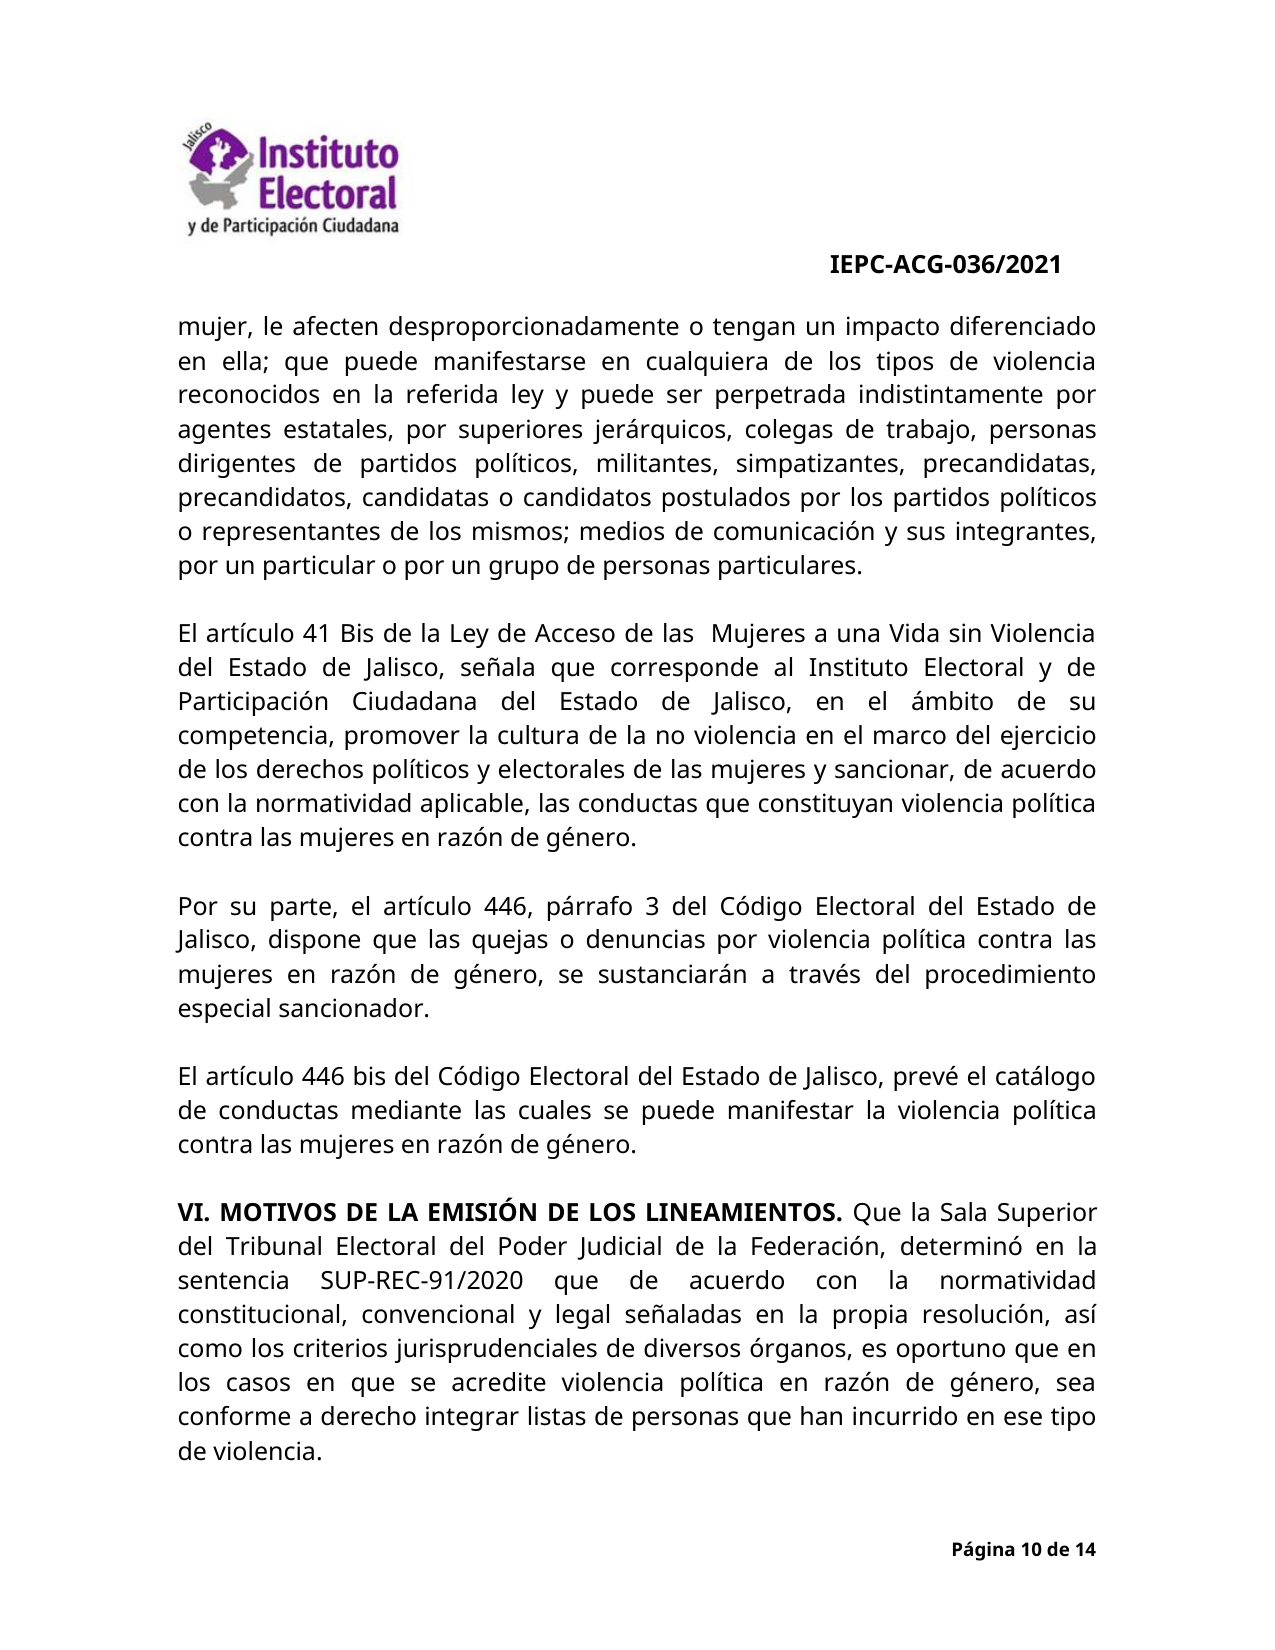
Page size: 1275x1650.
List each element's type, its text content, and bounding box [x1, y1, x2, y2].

text El artículo 41 Bis de la Ley de Acceso de las Mujeres a una Vida sin Violencia del Estado de Jalisco, señala que corresponde al Instituto Electoral y de Participación Ciudadana del Estado de Jalisco, en el ámbito de su competencia, promover la cultura de la no violencia en el marco del ejercicio de los derechos políticos y electorales de las mujeres y sancionar, de acuerdo con la normatividad aplicable, las conductas que constituyan violencia política contra las mujeres en razón de género. [177, 616, 1098, 854]
text El artículo 446 bis del Código Electoral del Estado de Jalisco, prevé el catálogo de conductas mediante las cuales se puede manifestar la violencia política contra las mujeres en razón de género. [177, 1058, 1098, 1161]
text Por su parte, el artículo 446, párrafo 3 del Código Electoral del Estado de Jalisco, dispone que las quejas o denuncias por violencia política contra las mujeres en razón de género, se sustanciarán a través del procedimiento especial sancionador. [177, 888, 1098, 1024]
text VI. MOTIVOS DE LA EMISIÓN DE LOS LINEAMIENTOS. Que la Sala Superior del Tribunal Electoral del Poder Judicial de la Federación, determinó en la sentencia SUP-REC-91/2020 que de acuerdo con la normatividad constitucional, convencional y legal señaladas en la propia resolución, así como los criterios jurisprudenciales de diversos órganos, es oportuno que en los casos en que se acredite violencia política en razón de género, sea conforme a derecho integrar listas de personas que han incurrido en ese tipo de violencia. [177, 1195, 1098, 1467]
picture [177, 118, 406, 247]
